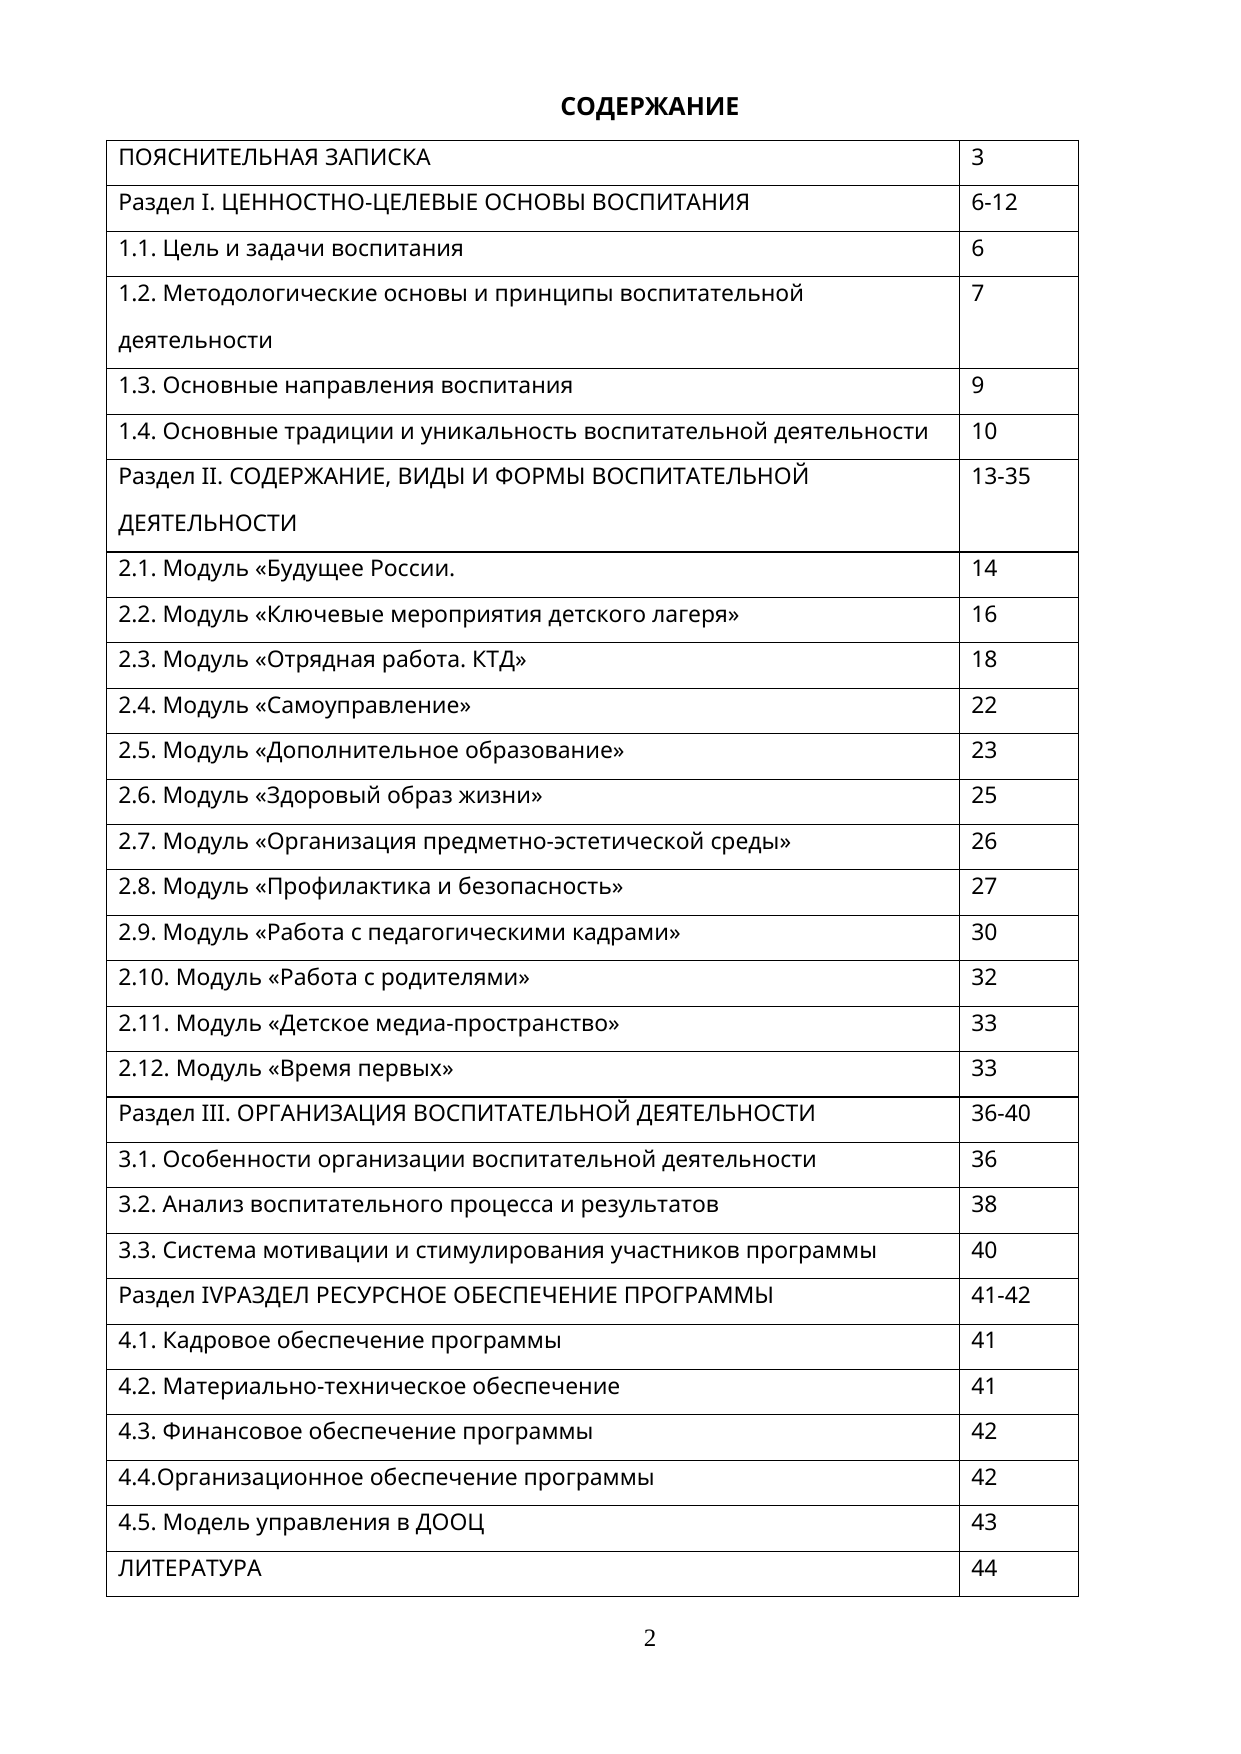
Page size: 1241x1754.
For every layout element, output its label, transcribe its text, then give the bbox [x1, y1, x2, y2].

table_cell 4.4.Организационное обеспечение программы [107, 1461, 959, 1505]
table_cell 9 [960, 369, 1078, 414]
table_cell 22 [960, 689, 1078, 733]
table_cell 41 [960, 1370, 1078, 1414]
table_cell 33 [960, 1007, 1078, 1051]
table_cell 42 [960, 1461, 1078, 1505]
table_cell 1.3. Основные направления воспитания [107, 369, 959, 414]
table_cell 1.1. Цель и задачи воспитания [107, 232, 959, 276]
table_cell 36-40 [960, 1098, 1078, 1142]
table_cell 2.2. Модуль «Ключевые мероприятия детского лагеря» [107, 598, 959, 642]
table_cell 43 [960, 1506, 1078, 1551]
table_cell 2.6. Модуль «Здоровый образ жизни» [107, 780, 959, 824]
table_cell 6-12 [960, 186, 1078, 231]
table_cell 3.2. Анализ воспитательного процесса и результатов [107, 1188, 959, 1233]
table_cell 44 [960, 1552, 1078, 1596]
table_cell 14 [960, 553, 1078, 597]
table_cell 33 [960, 1052, 1078, 1096]
table_cell 2.3. Модуль «Отрядная работа. КТД» [107, 643, 959, 688]
table_cell 2.10. Модуль «Работа с родителями» [107, 961, 959, 1006]
table_cell 2.1. Модуль «Будущее России. [107, 553, 959, 597]
table_cell 40 [960, 1234, 1078, 1278]
table_cell Раздел I. ЦЕННОСТНО-ЦЕЛЕВЫЕ ОСНОВЫ ВОСПИТАНИЯ [107, 186, 959, 231]
table_cell 41-42 [960, 1279, 1078, 1323]
table_cell 36 [960, 1143, 1078, 1187]
table_cell 2.4. Модуль «Самоуправление» [107, 689, 959, 733]
table_cell 4.2. Материально-техническое обеспечение [107, 1370, 959, 1414]
table_cell 2.9. Модуль «Работа с педагогическими кадрами» [107, 916, 959, 960]
table_cell 30 [960, 916, 1078, 960]
table_cell 2.7. Модуль «Организация предметно-эстетической среды» [107, 825, 959, 869]
table_cell Раздел IVРАЗДЕЛ РЕСУРСНОЕ ОБЕСПЕЧЕНИЕ ПРОГРАММЫ [107, 1279, 959, 1323]
table_cell 7 [960, 277, 1078, 368]
text СОДЕРЖАНИЕ [118, 89, 1181, 123]
table_cell 1.2. Методологические основы и принципы воспитательной деятельности [107, 277, 959, 368]
table_cell 2.11. Модуль «Детское медиа-пространство» [107, 1007, 959, 1051]
table_header ПОЯСНИТЕЛЬНАЯ ЗАПИСКА [107, 141, 959, 185]
table_cell 2.8. Модуль «Профилактика и безопасность» [107, 870, 959, 915]
table_cell Раздел II. СОДЕРЖАНИЕ, ВИДЫ И ФОРМЫ ВОСПИТАТЕЛЬНОЙ ДЕЯТЕЛЬНОСТИ [107, 460, 959, 551]
table_cell 42 [960, 1415, 1078, 1460]
table_cell 27 [960, 870, 1078, 915]
table_header 3 [960, 141, 1078, 185]
table_cell 16 [960, 598, 1078, 642]
table_cell 18 [960, 643, 1078, 688]
table_cell 26 [960, 825, 1078, 869]
table_cell 38 [960, 1188, 1078, 1233]
table_cell 10 [960, 415, 1078, 459]
table_cell 1.4. Основные традиции и уникальность воспитательной деятельности [107, 415, 959, 459]
table_cell Раздел III. ОРГАНИЗАЦИЯ ВОСПИТАТЕЛЬНОЙ ДЕЯТЕЛЬНОСТИ [107, 1098, 959, 1142]
table_cell 41 [960, 1325, 1078, 1369]
table_cell 23 [960, 734, 1078, 778]
table_cell 25 [960, 780, 1078, 824]
table_cell 3.1. Особенности организации воспитательной деятельности [107, 1143, 959, 1187]
table_cell 3.3. Система мотивации и стимулирования участников программы [107, 1234, 959, 1278]
table_cell 32 [960, 961, 1078, 1006]
table_cell 4.1. Кадровое обеспечение программы [107, 1325, 959, 1369]
table_cell 4.5. Модель управления в ДООЦ [107, 1506, 959, 1551]
table_cell 2.12. Модуль «Время первых» [107, 1052, 959, 1096]
table_cell 2.5. Модуль «Дополнительное образование» [107, 734, 959, 778]
table_cell 6 [960, 232, 1078, 276]
table_cell ЛИТЕРАТУРА [107, 1552, 959, 1596]
table_cell 13-35 [960, 460, 1078, 551]
table_cell 4.3. Финансовое обеспечение программы [107, 1415, 959, 1460]
